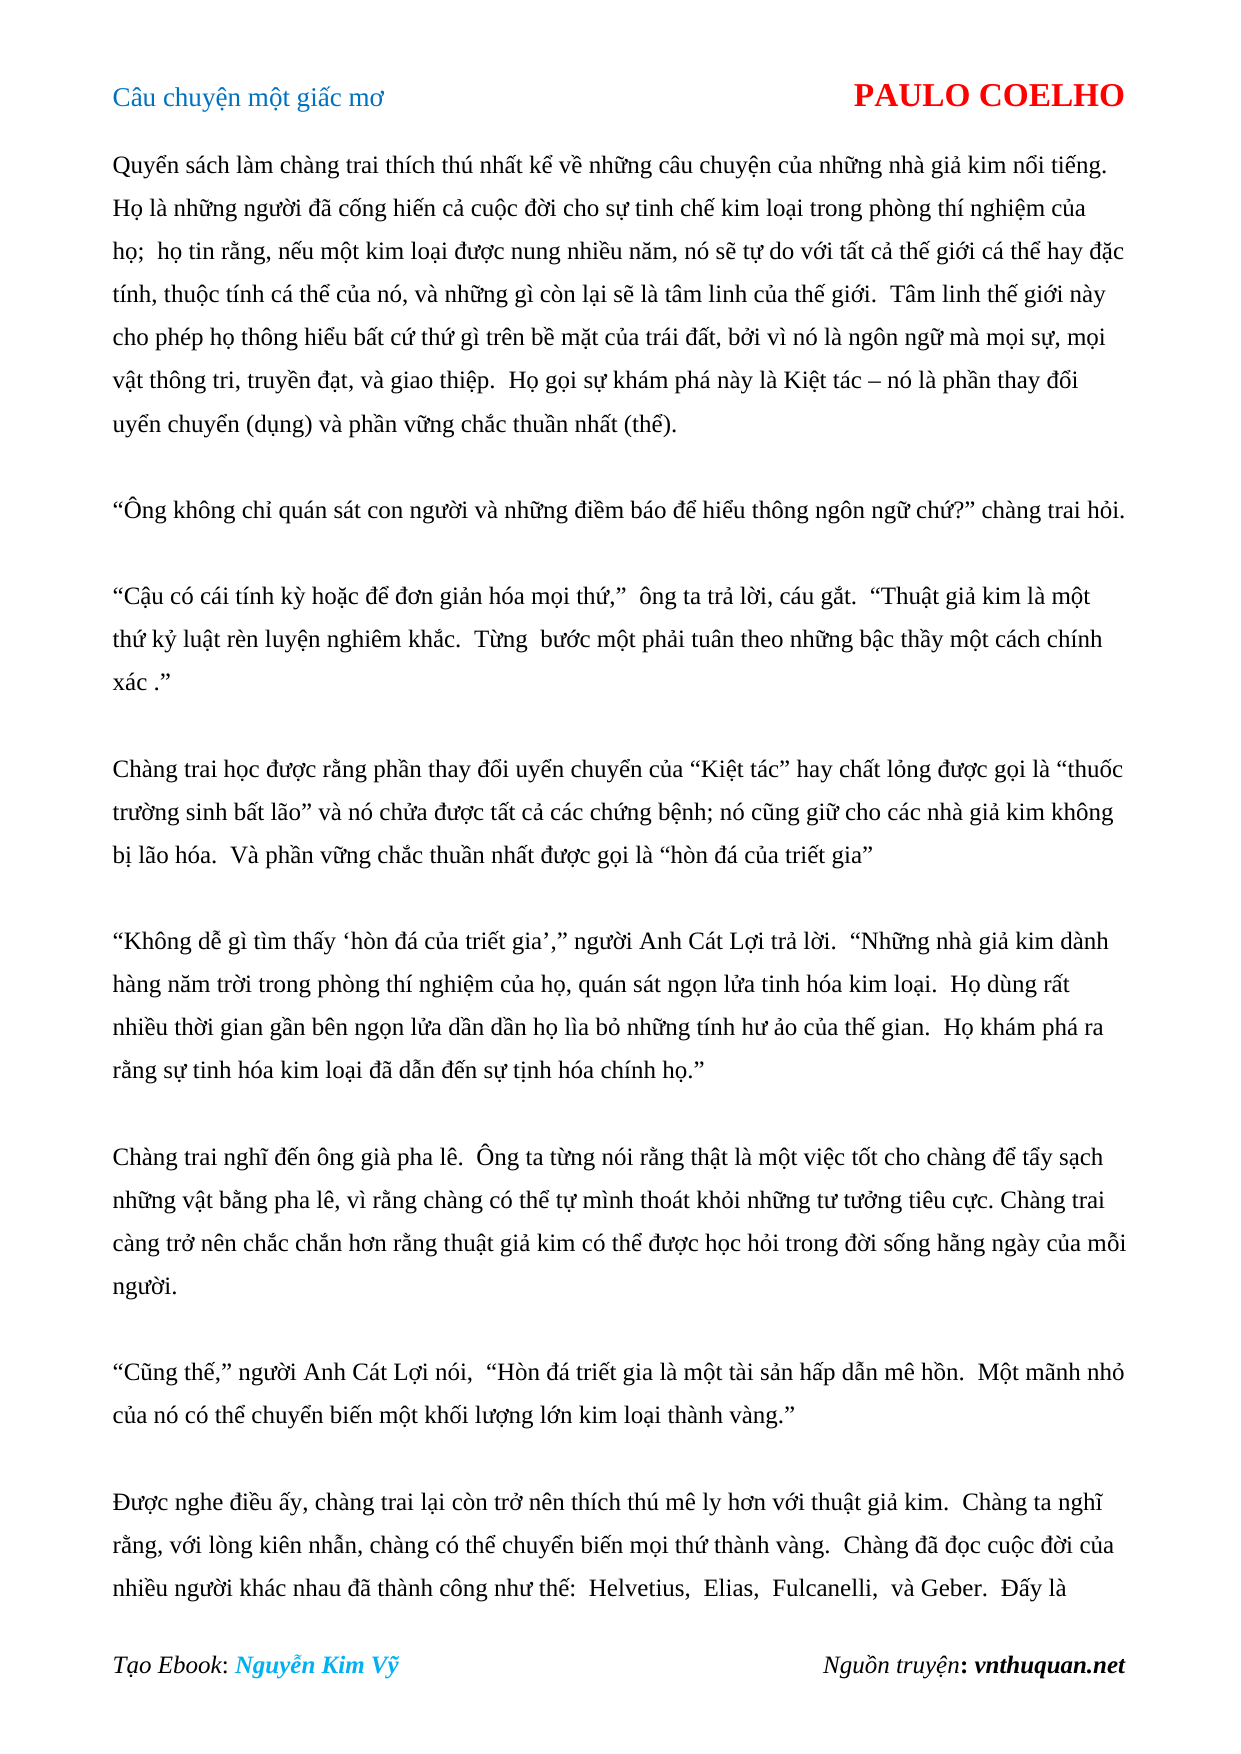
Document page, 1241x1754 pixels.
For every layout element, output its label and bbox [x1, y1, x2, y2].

text [112, 150, 1128, 1602]
